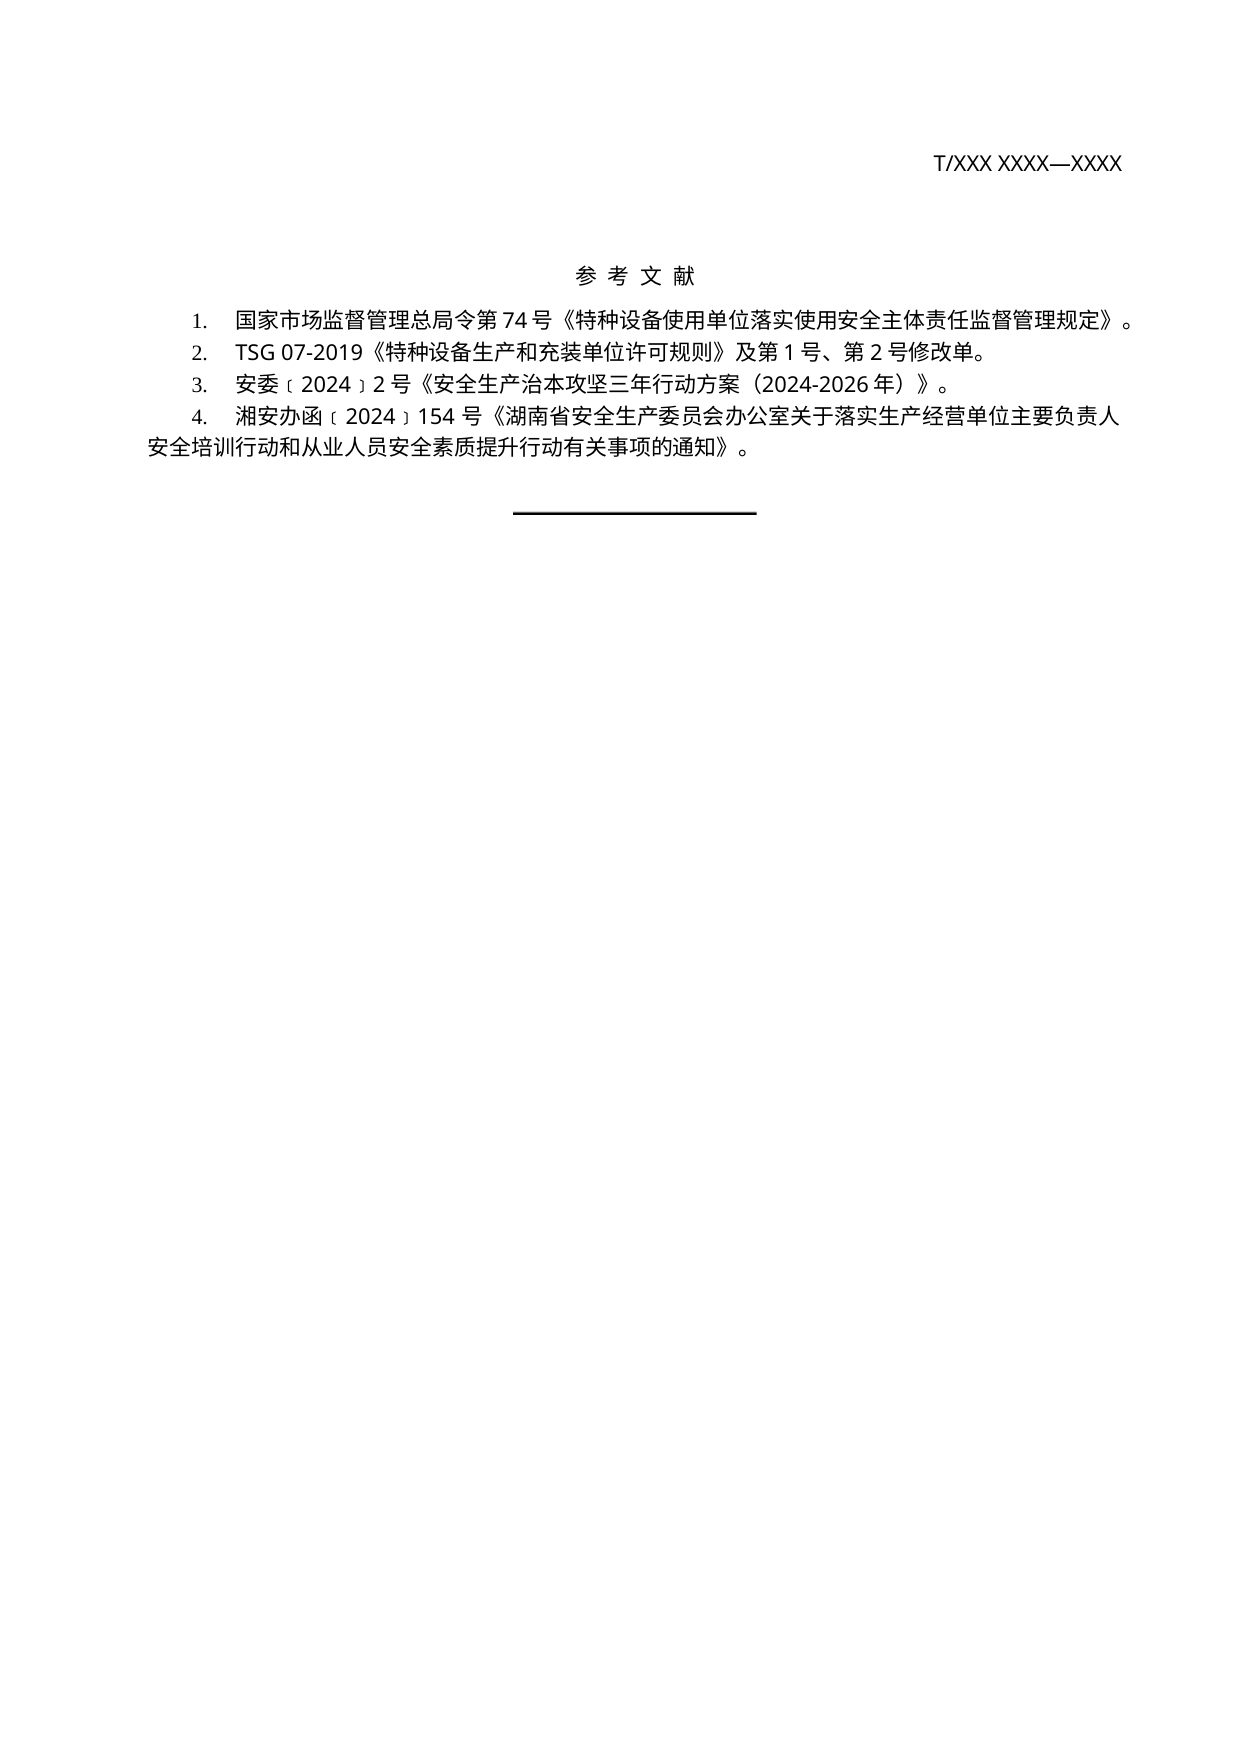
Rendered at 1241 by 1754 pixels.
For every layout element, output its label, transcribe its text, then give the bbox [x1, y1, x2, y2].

picture [513, 462, 757, 515]
list 湘安办函﹝2024﹞154 号《湖南省安全生产委员会办公室关于落实生产经营单位主要负责人安全培训行动和从业人员安全素质提升行动有关事项的通知》。 [148, 399, 1122, 462]
list 安委﹝2024﹞2号《安全生产治本攻坚三年行动方案（2024-2026年）》。 [148, 367, 1122, 399]
list 国家市场监督管理总局令第74号《特种设备使用单位落实使用安全主体责任监督管理规定》。 [148, 303, 1122, 335]
text 参考文献 [148, 259, 1122, 291]
list TSG 07-2019《特种设备生产和充装单位许可规则》及第1号、第2号修改单。 [148, 335, 1122, 367]
